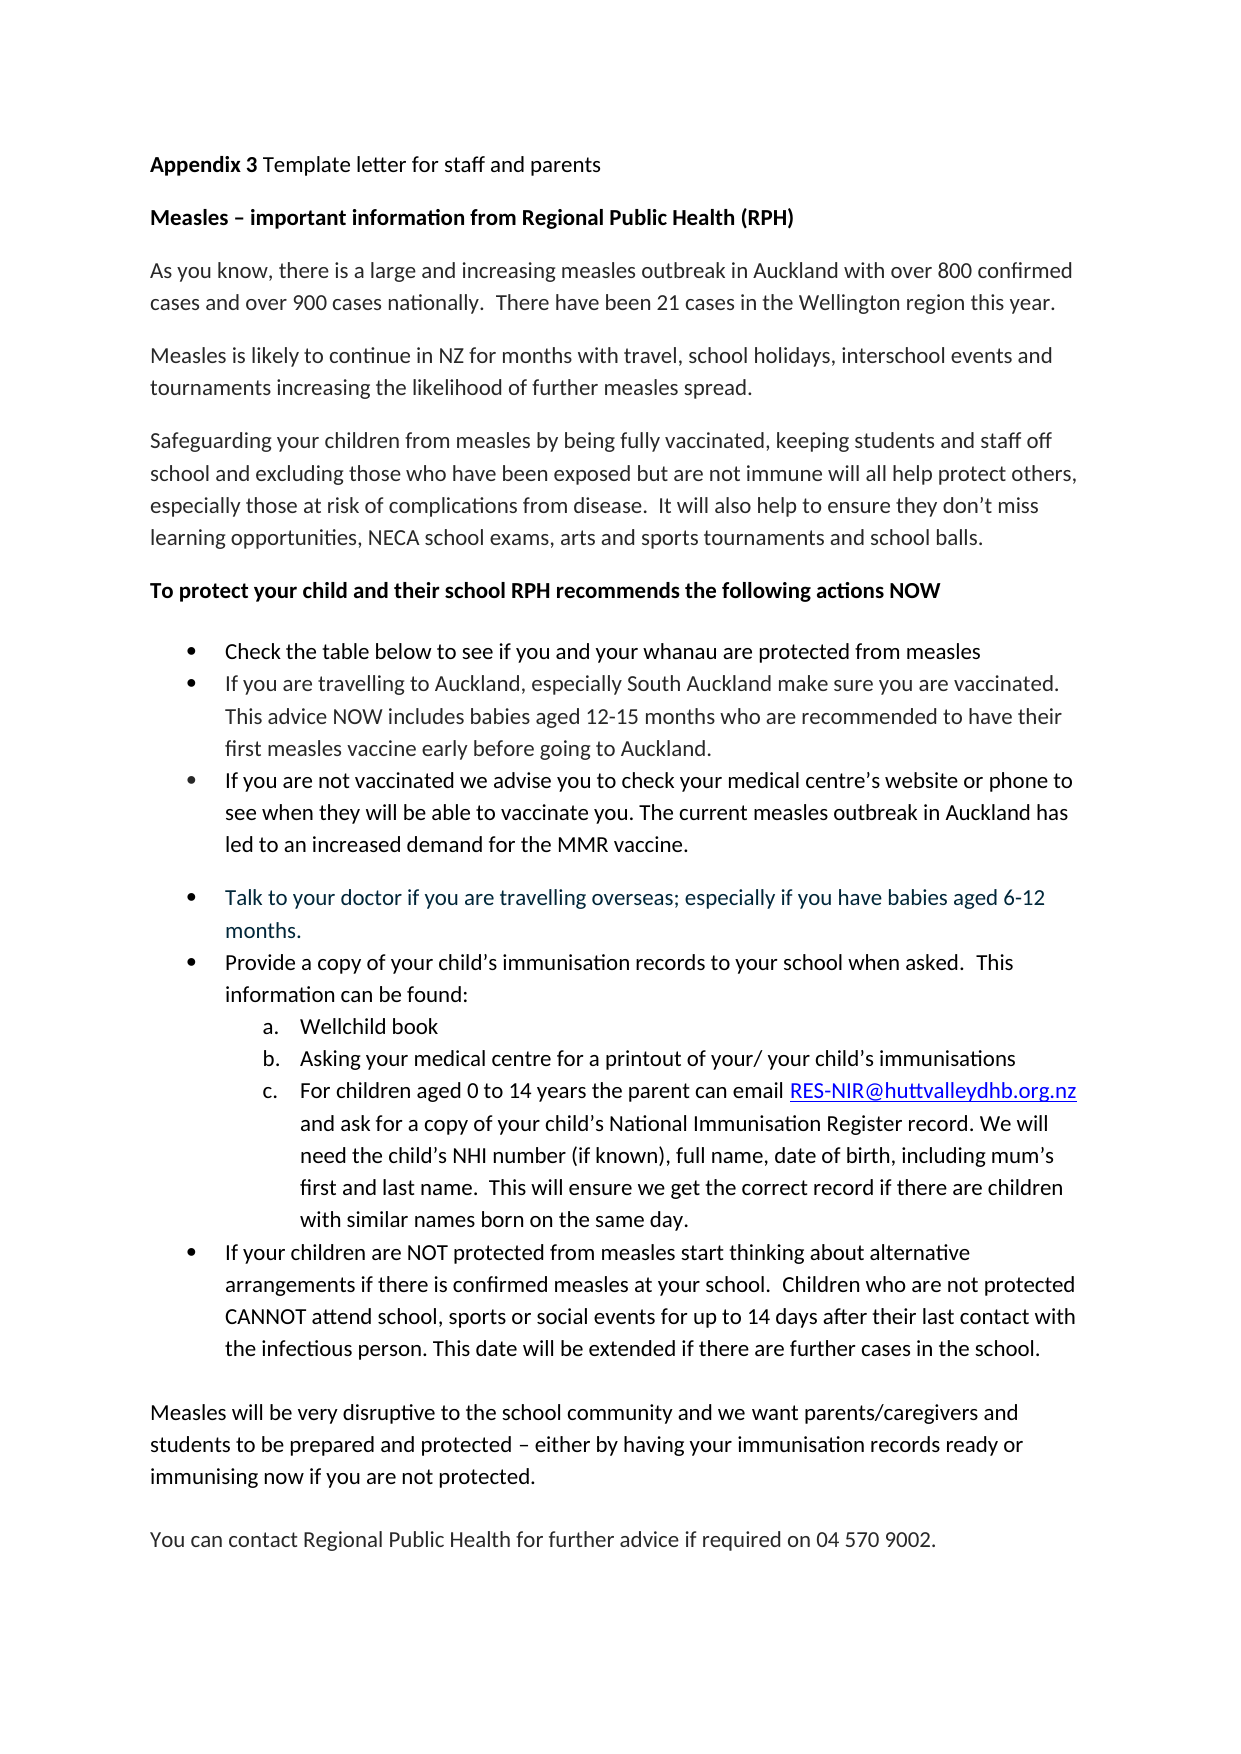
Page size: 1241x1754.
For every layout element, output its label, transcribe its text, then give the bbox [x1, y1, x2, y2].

text As you know, there is a large and increasing measles outbreak in Auckland with over 800 confirmed cases and over 900 cases nationally. There have been 21 cases in the Wellington region this year. [150, 256, 1090, 316]
list For children aged 0 to 14 years the parent can email RES-NIR@huttvalleydhb.org.nz and ask for a copy of your child’s National Immunisation Register record. We will need the child’s NHI number (if known), full name, date of birth, including mum’s first and last name. This will ensure we get the correct record if there are children with similar names born on the same day. [262, 1077, 1090, 1233]
list Wellchild book [262, 1012, 1090, 1040]
list If you are travelling to Auckland, especially South Auckland make sure you are vaccinated. This advice NOW includes babies aged 12-15 months who are recommended to have their first measles vaccine early before going to Auckland. [187, 669, 1090, 762]
text Appendix 3 Template letter for staff and parents [150, 150, 1090, 178]
list If your children are NOT protected from measles start thinking about alternative arrangements if there is confirmed measles at your school. Children who are not protected CANNOT attend school, sports or social events for up to 14 days after their last contact with the infectious person. This date will be extended if there are further cases in the school. [187, 1238, 1090, 1362]
text Safeguarding your children from measles by being fully vaccinated, keeping students and staff off school and excluding those who have been exposed but are not immune will all help protect others, especially those at risk of complications from disease. It will also help to ensure they don’t miss learning opportunities, NECA school exams, arts and sports tournaments and school balls. [150, 426, 1090, 551]
text To protect your child and their school RPH recommends the following actions NOW [150, 576, 1090, 604]
list Talk to your doctor if you are travelling overseas; especially if you have babies aged 6-12 months. [187, 883, 1090, 944]
list If you are not vaccinated we advise you to check your medical centre’s website or phone to see when they will be able to vaccinate you. The current measles outbreak in Auckland has led to an increased demand for the MMR vaccine. [187, 766, 1090, 858]
text Measles – important information from Regional Public Health (RPH) [150, 203, 1090, 231]
text You can contact Regional Public Health for further advice if required on 04 570 9002. [150, 1525, 1090, 1553]
list Provide a copy of your child’s immunisation records to your school when asked. This information can be found: [187, 948, 1090, 1008]
text Measles is likely to continue in NZ for months with travel, school holidays, interschool events and tournaments increasing the likelihood of further measles spread. [150, 341, 1090, 401]
list Check the table below to see if you and your whanau are protected from measles [187, 637, 1090, 665]
text Measles will be very disruptive to the school community and we want parents/caregivers and students to be prepared and protected – either by having your immunisation records ready or immunising now if you are not protected. [150, 1398, 1090, 1490]
list Asking your medical centre for a printout of your/ your child’s immunisations [262, 1044, 1090, 1072]
